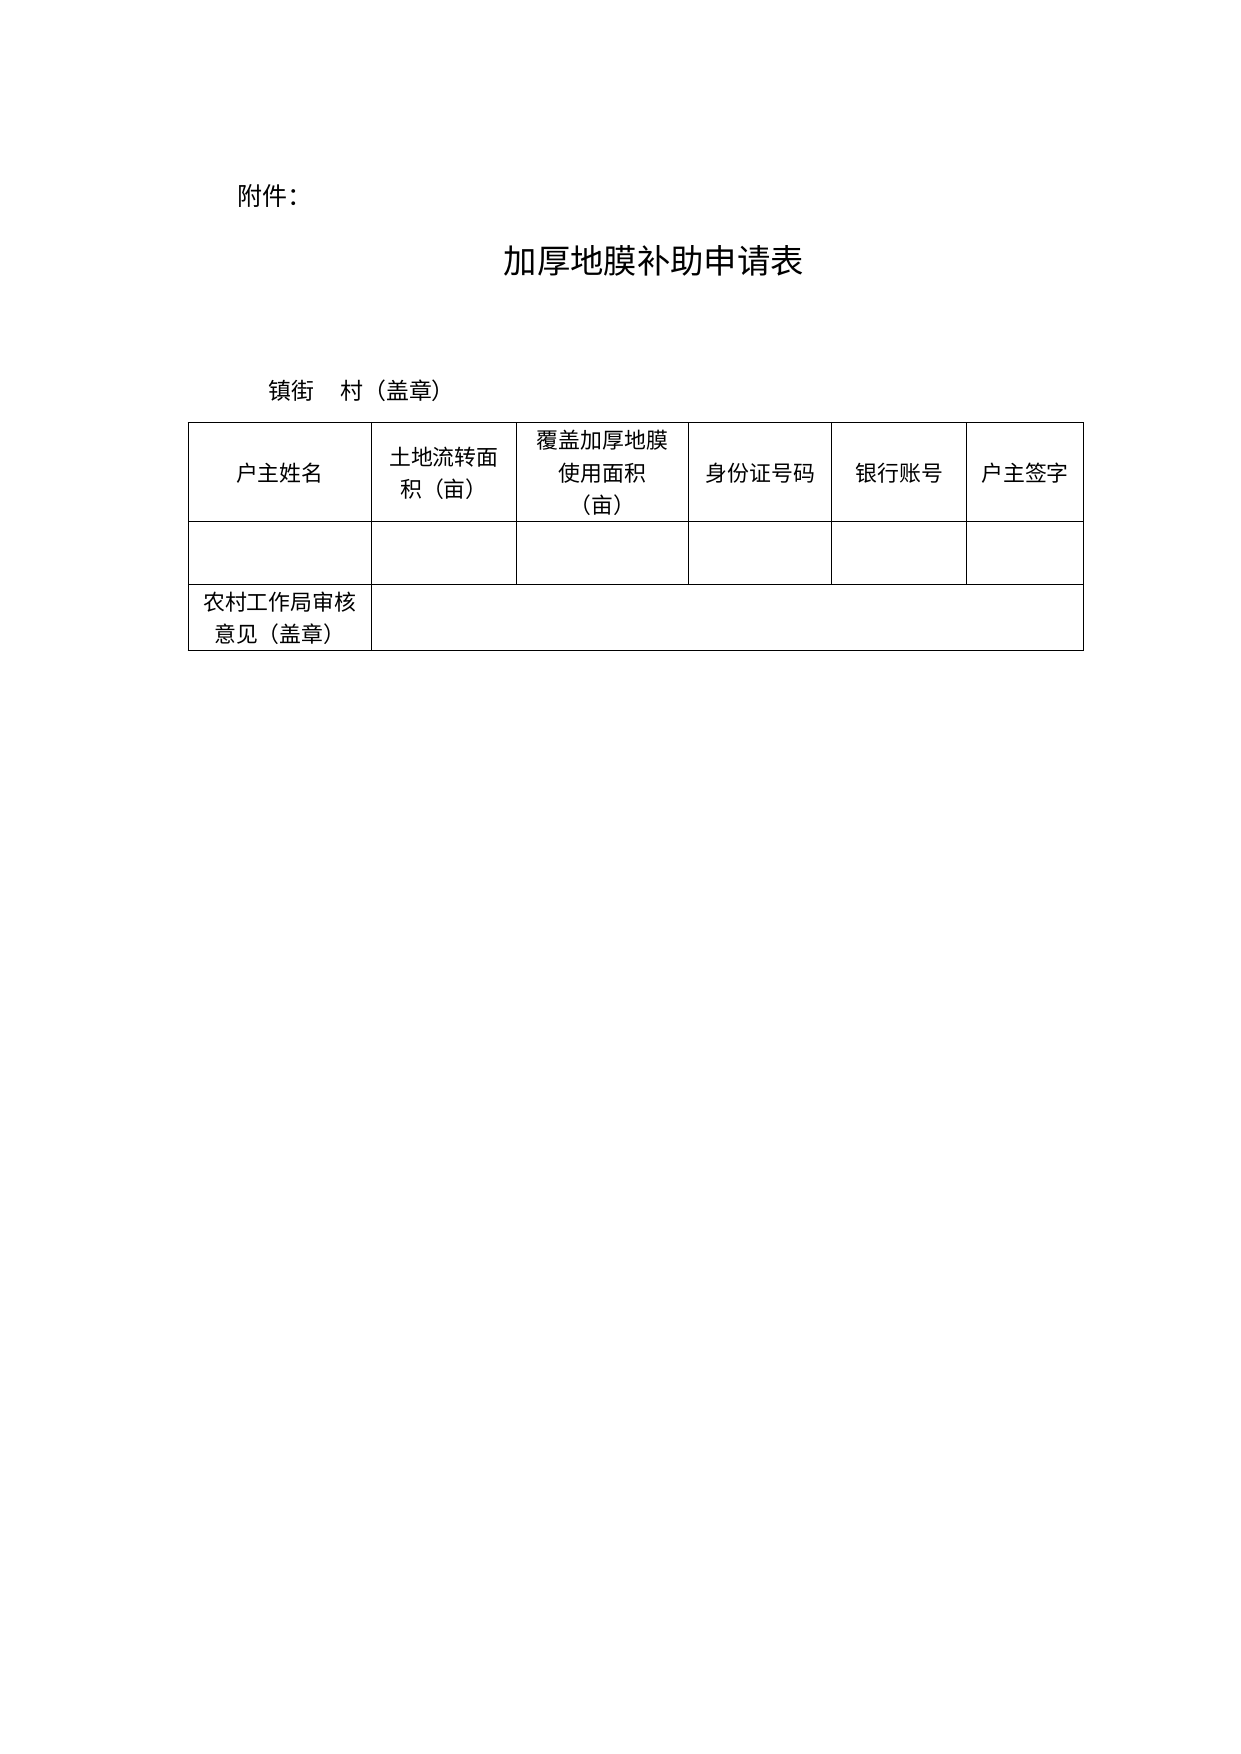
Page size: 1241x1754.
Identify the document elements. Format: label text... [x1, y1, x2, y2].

table_cell [967, 522, 1083, 583]
table_cell [372, 585, 1083, 649]
table_header 土地流转面积（亩） [372, 423, 516, 521]
table_cell 农村工作局审核意见（盖章） [189, 585, 371, 649]
table_cell [189, 522, 371, 583]
table_header 身份证号码 [689, 423, 831, 521]
table_header 覆盖加厚地膜使用面积（亩） [517, 423, 688, 521]
text 加厚地膜补助申请表 [187, 227, 1053, 292]
table_header 户主姓名 [189, 423, 371, 521]
table_header 银行账号 [832, 423, 966, 521]
table_cell [372, 522, 516, 583]
table_cell [832, 522, 966, 583]
table_cell [689, 522, 831, 583]
table_header 户主签字 [967, 423, 1083, 521]
text 附件： [187, 162, 1053, 227]
text 镇街 村（盖章） [187, 357, 1053, 422]
table_cell [517, 522, 688, 583]
